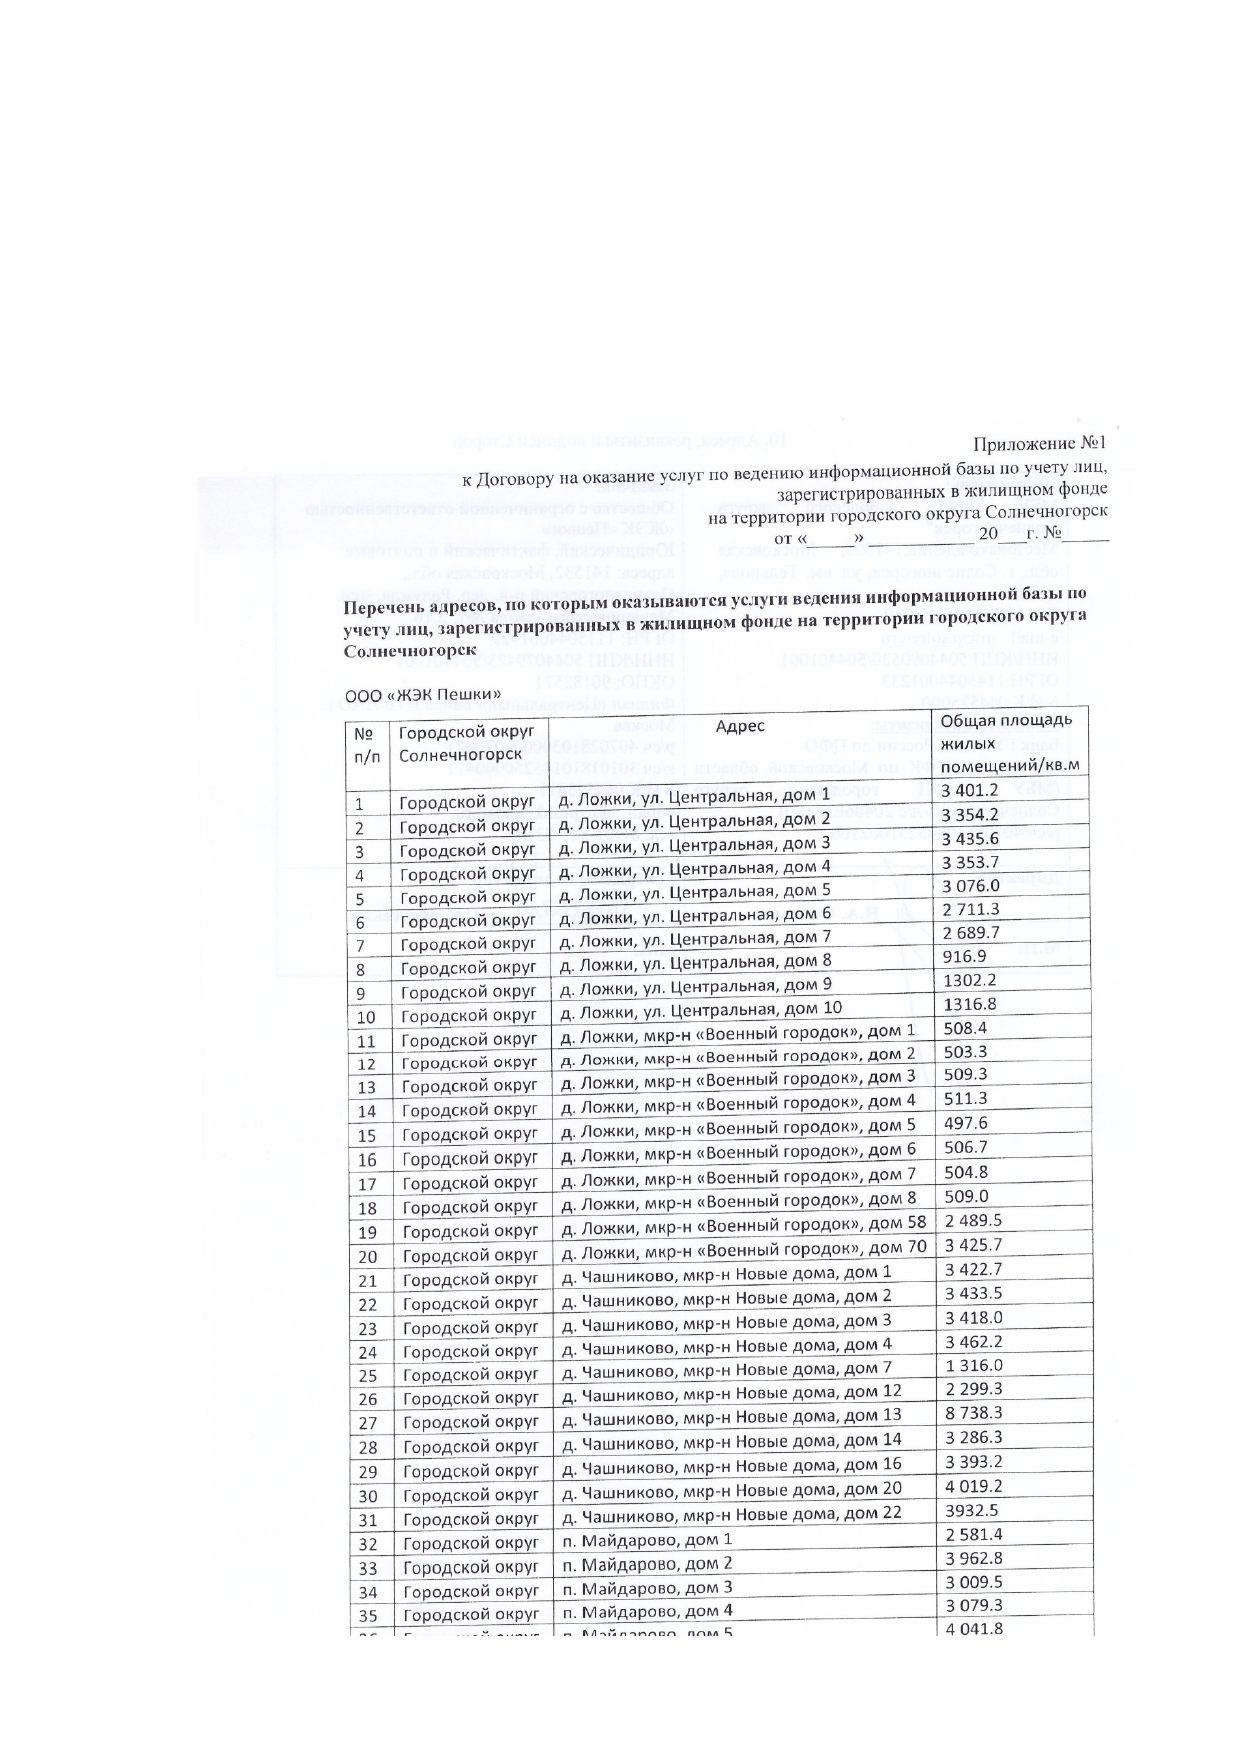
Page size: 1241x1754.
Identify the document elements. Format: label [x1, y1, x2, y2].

picture [177, 118, 1152, 1636]
